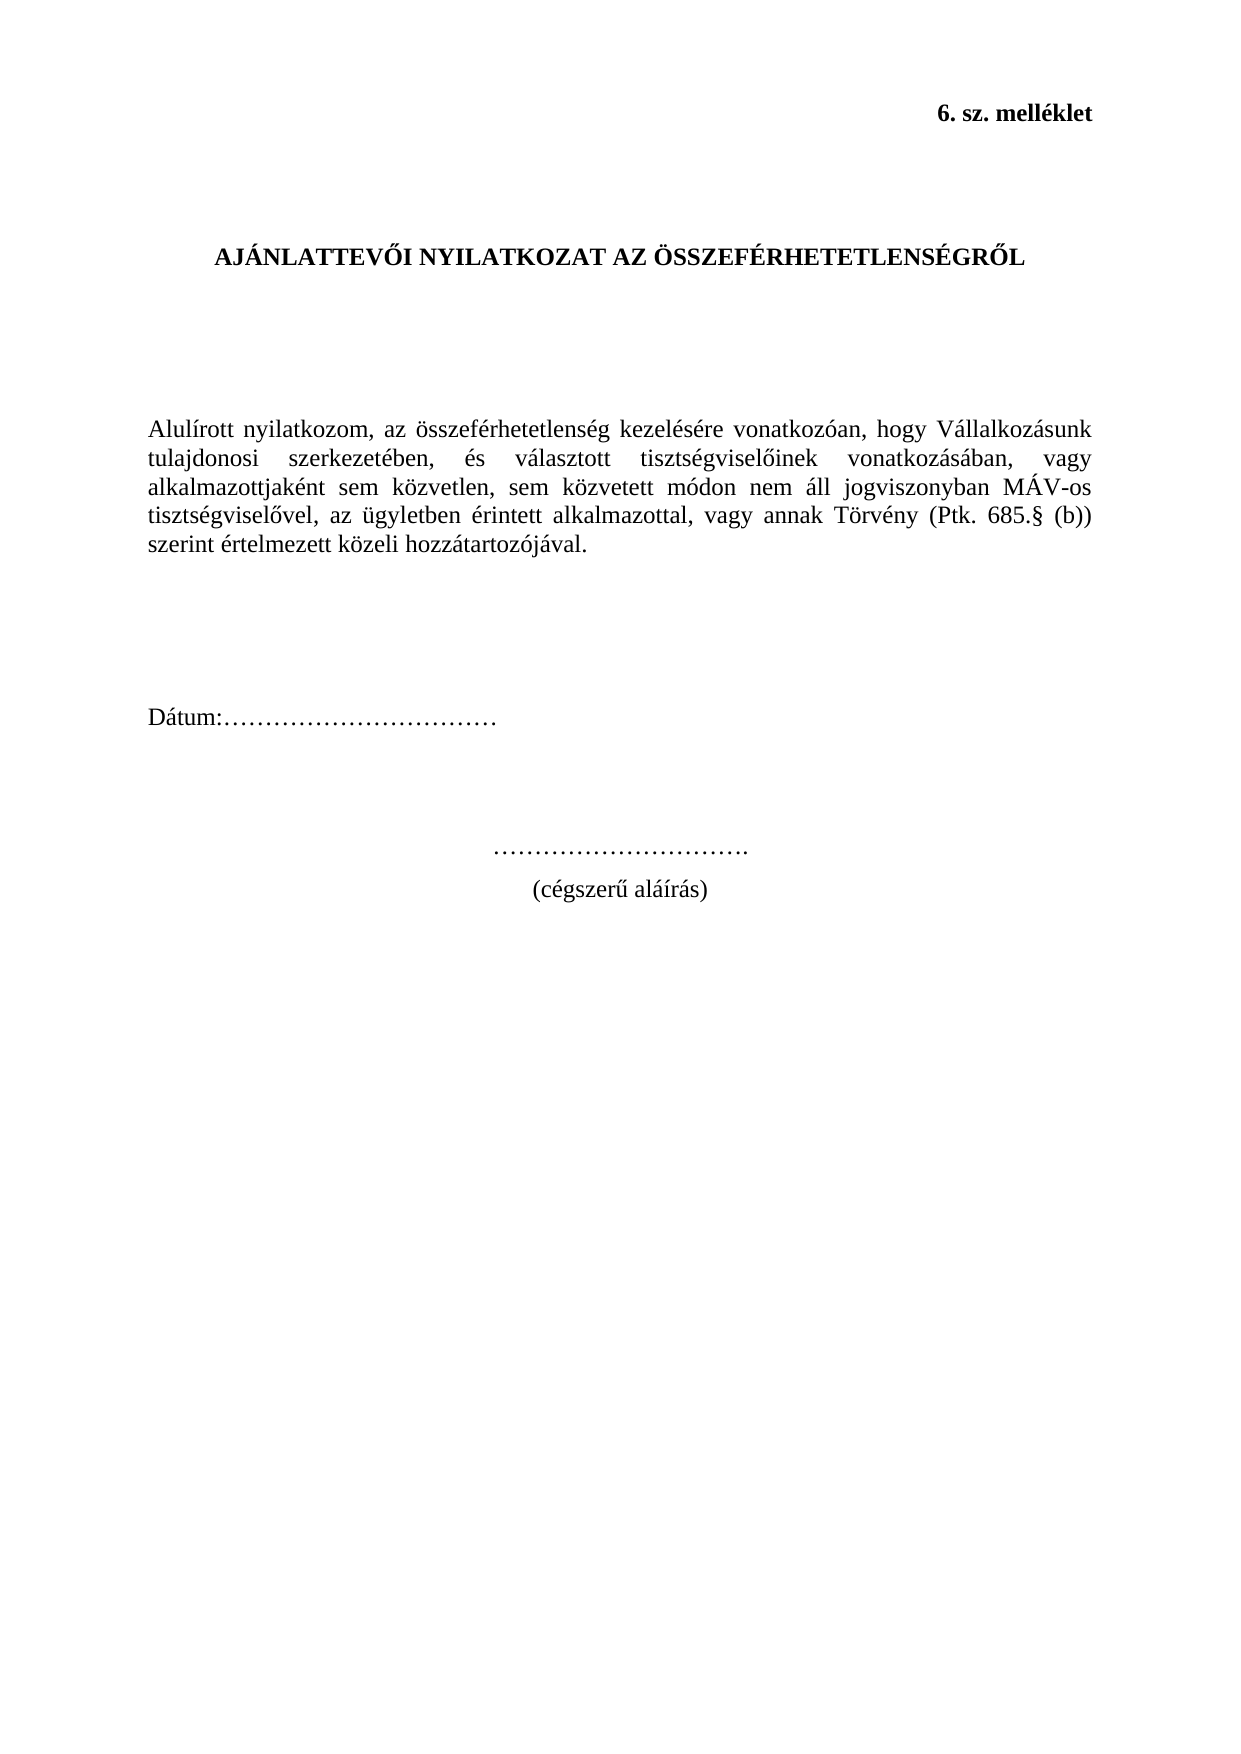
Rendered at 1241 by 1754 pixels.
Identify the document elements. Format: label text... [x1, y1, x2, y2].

text Ajánlattevői nyilatkozat az összeférhetetlenségről [148, 242, 1092, 270]
text Dátum:…………………………… [148, 702, 1092, 730]
text …………………………. [148, 831, 1092, 860]
text Alulírott nyilatkozom, az összeférhetetlenség kezelésére vonatkozóan, hogy Vállalkozásunk tulajdonosi szerkezetében, és választott tisztségviselőinek vonatkozásában, vagy alkalmazottjaként sem közvetlen, sem közvetett módon nem áll jogviszonyban MÁV-os tisztségviselővel, az ügyletben érintett alkalmazottal, vagy annak Törvény (Ptk. 685.§ (b)) szerint értelmezett közeli hozzátartozójával. [148, 414, 1092, 558]
text (cégszerű aláírás) [148, 874, 1092, 903]
text 6. sz. melléklet [148, 98, 1092, 127]
